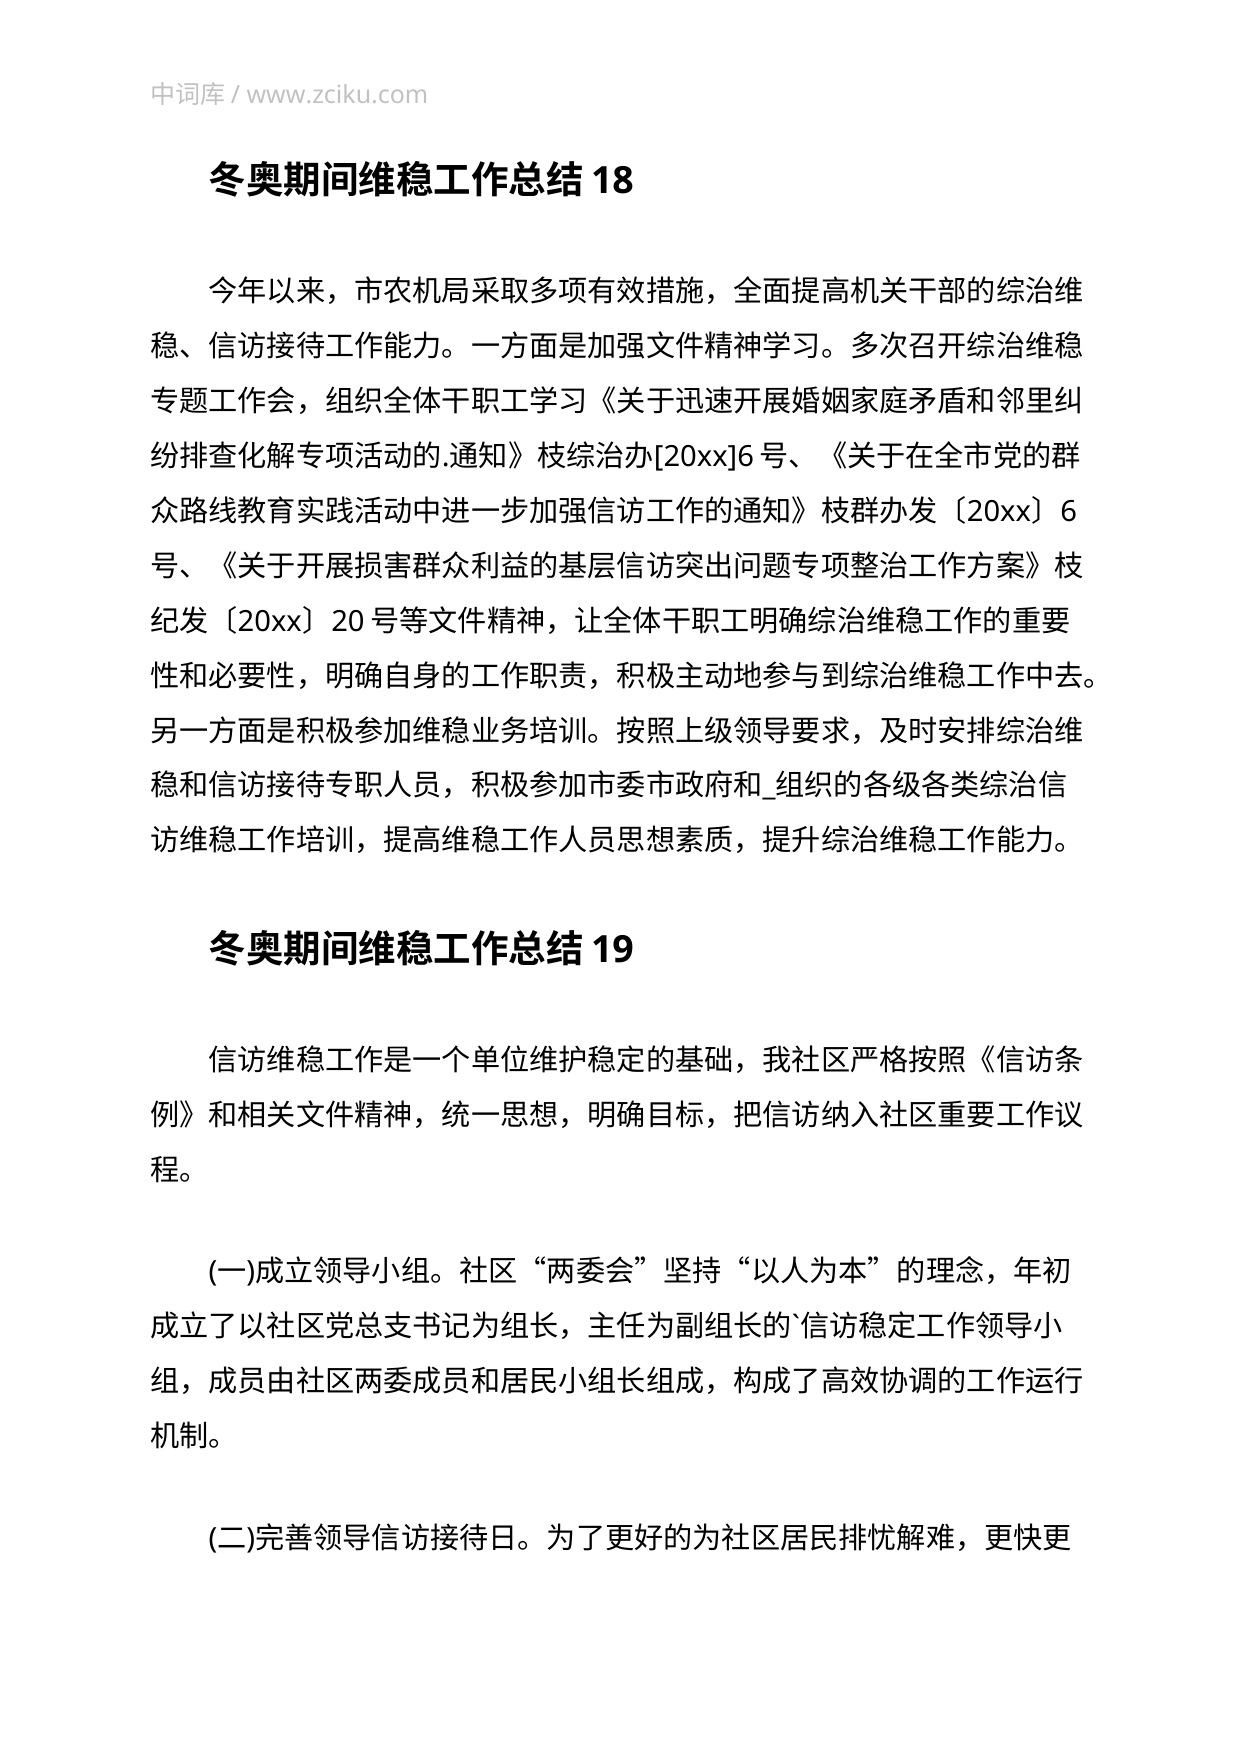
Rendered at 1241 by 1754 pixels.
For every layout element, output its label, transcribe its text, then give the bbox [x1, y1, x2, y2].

text 冬奥期间维稳工作总结19 [150, 919, 1090, 973]
text 信访维稳工作是一个单位维护稳定的基础，我社区严格按照《信访条例》和相关文件精神，统一思想，明确目标，把信访纳入社区重要工作议程。 [150, 1036, 1090, 1188]
text (一)成立领导小组。社区“两委会”坚持“以人为本”的理念，年初成立了以社区党总支书记为组长，主任为副组长的`信访稳定工作领导小组，成员由社区两委成员和居民小组长组成，构成了高效协调的工作运行机制。 [150, 1248, 1090, 1455]
text 今年以来，市农机局采取多项有效措施，全面提高机关干部的综治维稳、信访接待工作能力。一方面是加强文件精神学习。多次召开综治维稳专题工作会，组织全体干职工学习《关于迅速开展婚姻家庭矛盾和邻里纠纷排查化解专项活动的.通知》枝综治办[20xx]6号、《关于在全市党的群众路线教育实践活动中进一步加强信访工作的通知》枝群办发〔20xx〕6号、《关于开展损害群众利益的基层信访突出问题专项整治工作方案》枝纪发〔20xx〕20号等文件精神，让全体干职工明确综治维稳工作的重要性和必要性，明确自身的工作职责，积极主动地参与到综治维稳工作中去。另一方面是积极参加维稳业务培训。按照上级领导要求，及时安排综治维稳和信访接待专职人员，积极参加市委市政府和_组织的各级各类综治信访维稳工作培训，提高维稳工作人员思想素质，提升综治维稳工作能力。 [150, 268, 1090, 859]
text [150, 1514, 1090, 1557]
text 冬奥期间维稳工作总结18 [150, 150, 1090, 204]
